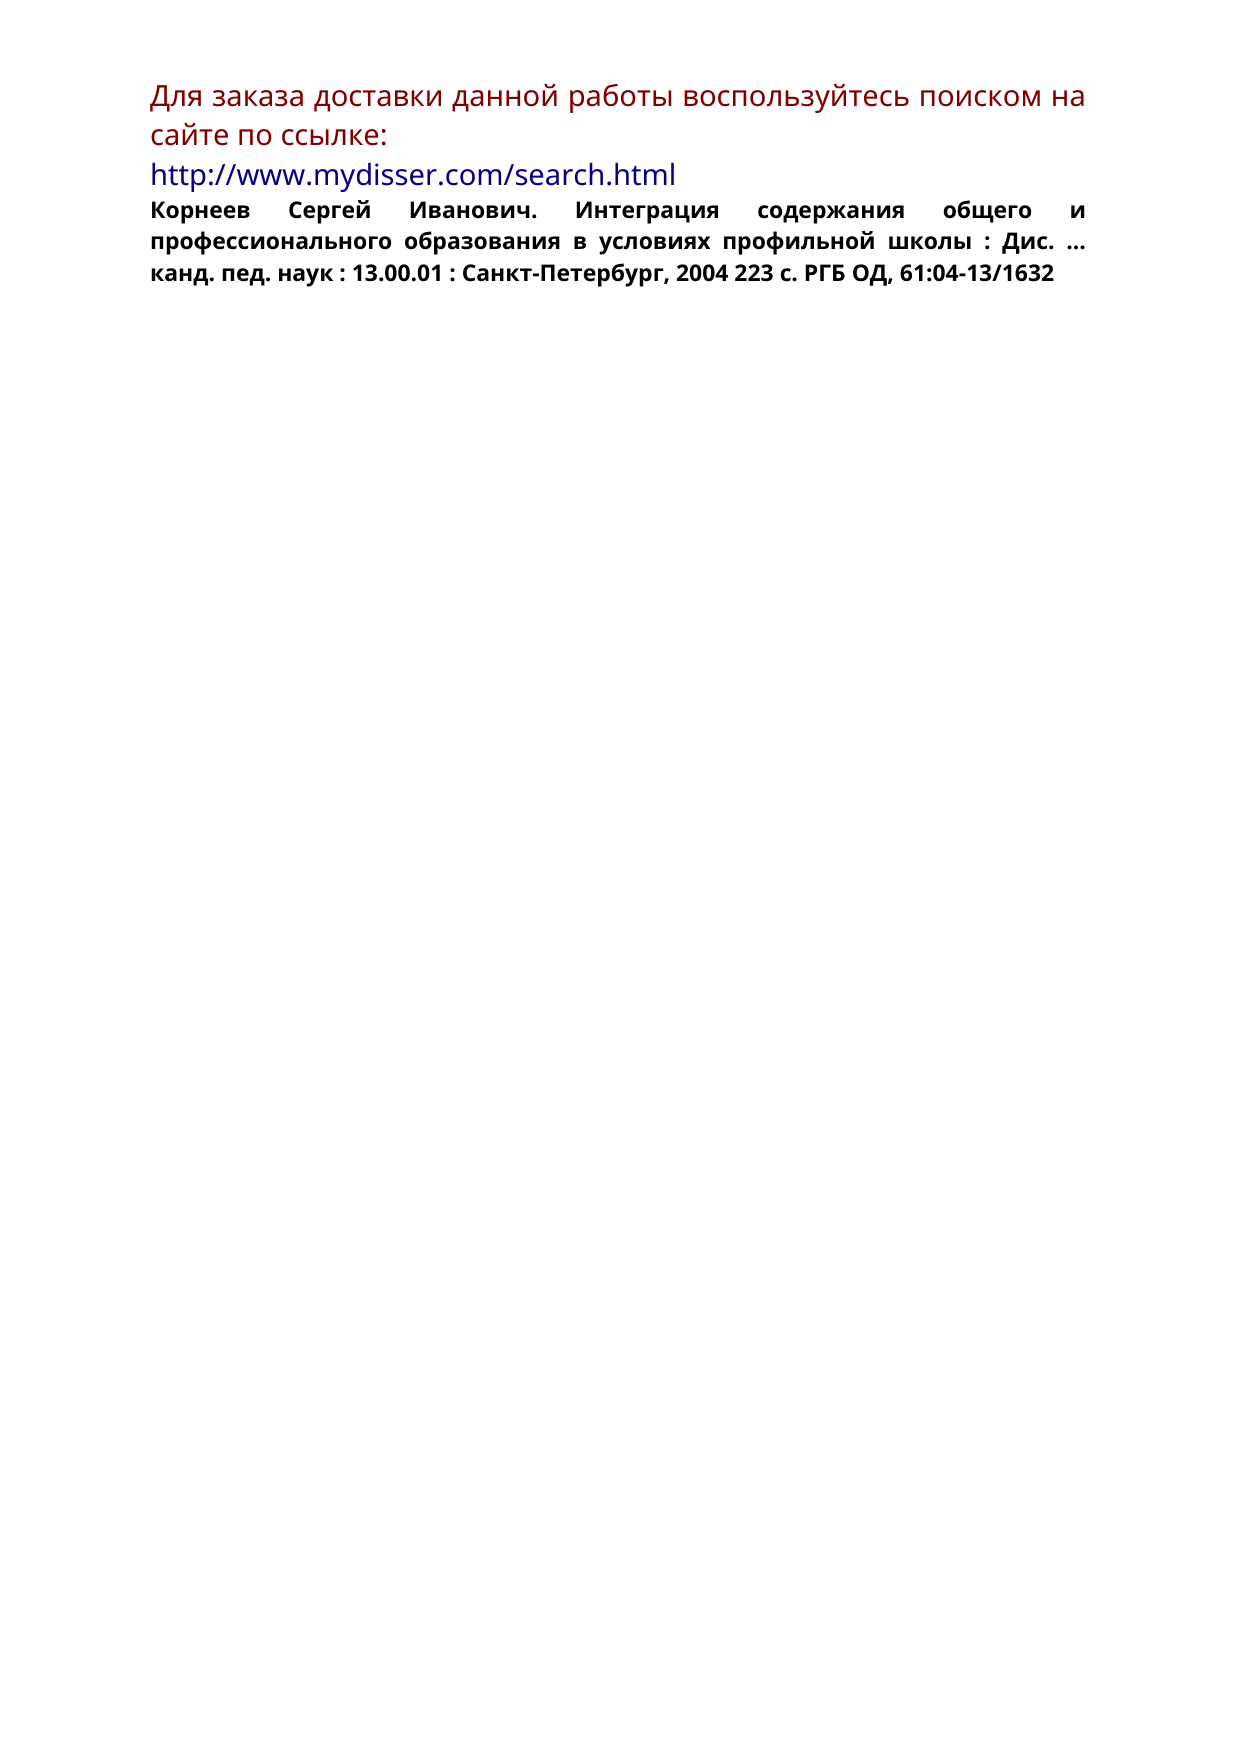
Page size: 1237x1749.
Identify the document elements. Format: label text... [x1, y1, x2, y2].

text Корнеев Сергей Иванович. Интеграция содержания общего и профессионального образования в условиях профильной школы : Дис. ... канд. пед. наук : 13.00.01 : Санкт-Петербург, 2004 223 c. РГБ ОД, 61:04-13/1632 [150, 194, 1086, 288]
